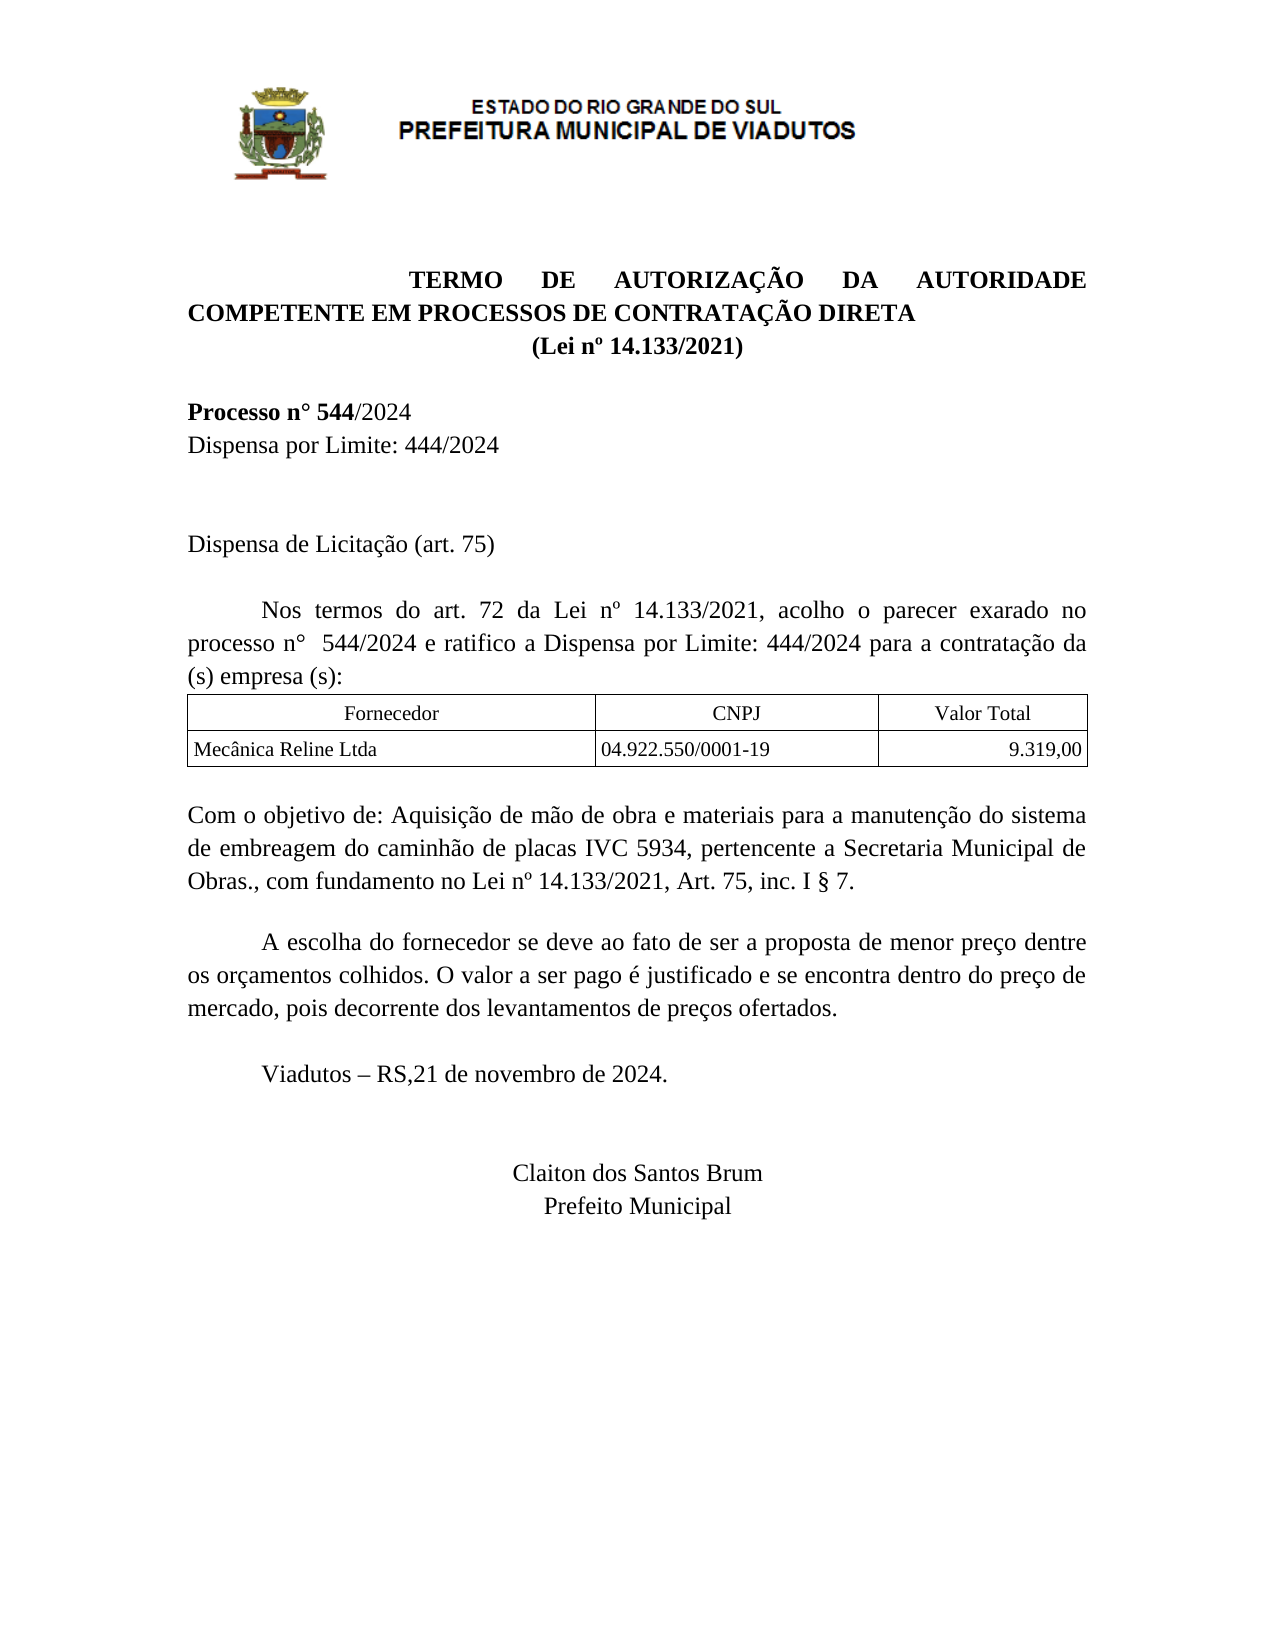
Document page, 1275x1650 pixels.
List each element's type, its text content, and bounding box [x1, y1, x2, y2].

text Viadutos – RS,21 de novembro de 2024. [187, 1059, 1087, 1088]
text Prefeito Municipal [187, 1191, 1087, 1220]
text Dispensa de Licitação (art. 75) [187, 529, 1087, 558]
text A escolha do fornecedor se deve ao fato de ser a proposta de menor preço dentre os orçamentos colhidos. O valor a ser pago é justificado e se encontra dentro do preço de mercado, pois decorrente dos levantamentos de preços ofertados. [187, 927, 1087, 1022]
text Dispensa por Limite: 444/2024 [187, 430, 1087, 459]
table_header Fornecedor [188, 695, 595, 730]
table_cell 9.319,00 [879, 731, 1087, 766]
text Claiton dos Santos Brum [187, 1158, 1087, 1187]
table_header CNPJ [596, 695, 878, 730]
table_header Valor Total [879, 695, 1087, 730]
text Processo n° 544/2024 [187, 397, 1087, 426]
picture [178, 81, 1079, 195]
text Com o objetivo de: Aquisição de mão de obra e materiais para a manutenção do sistema de embreagem do caminhão de placas IVC 5934, pertencente a Secretaria Municipal de Obras., com fundamento no Lei nº 14.133/2021, Art. 75, inc. I § 7. [187, 800, 1087, 894]
table_cell Mecânica Reline Ltda [188, 731, 595, 766]
table_cell 04.922.550/0001-19 [596, 731, 878, 766]
text Nos termos do art. 72 da Lei nº 14.133/2021, acolho o parecer exarado no processo n° 544/2024 e ratifico a Dispensa por Limite: 444/2024 para a contratação da (s) empresa (s): [187, 595, 1087, 690]
text (Lei nº 14.133/2021) [187, 331, 1087, 360]
text TERMO DE AUTORIZAÇÃO DA AUTORIDADE COMPETENTE EM PROCESSOS DE CONTRATAÇÃO DIRETA [187, 265, 1087, 327]
